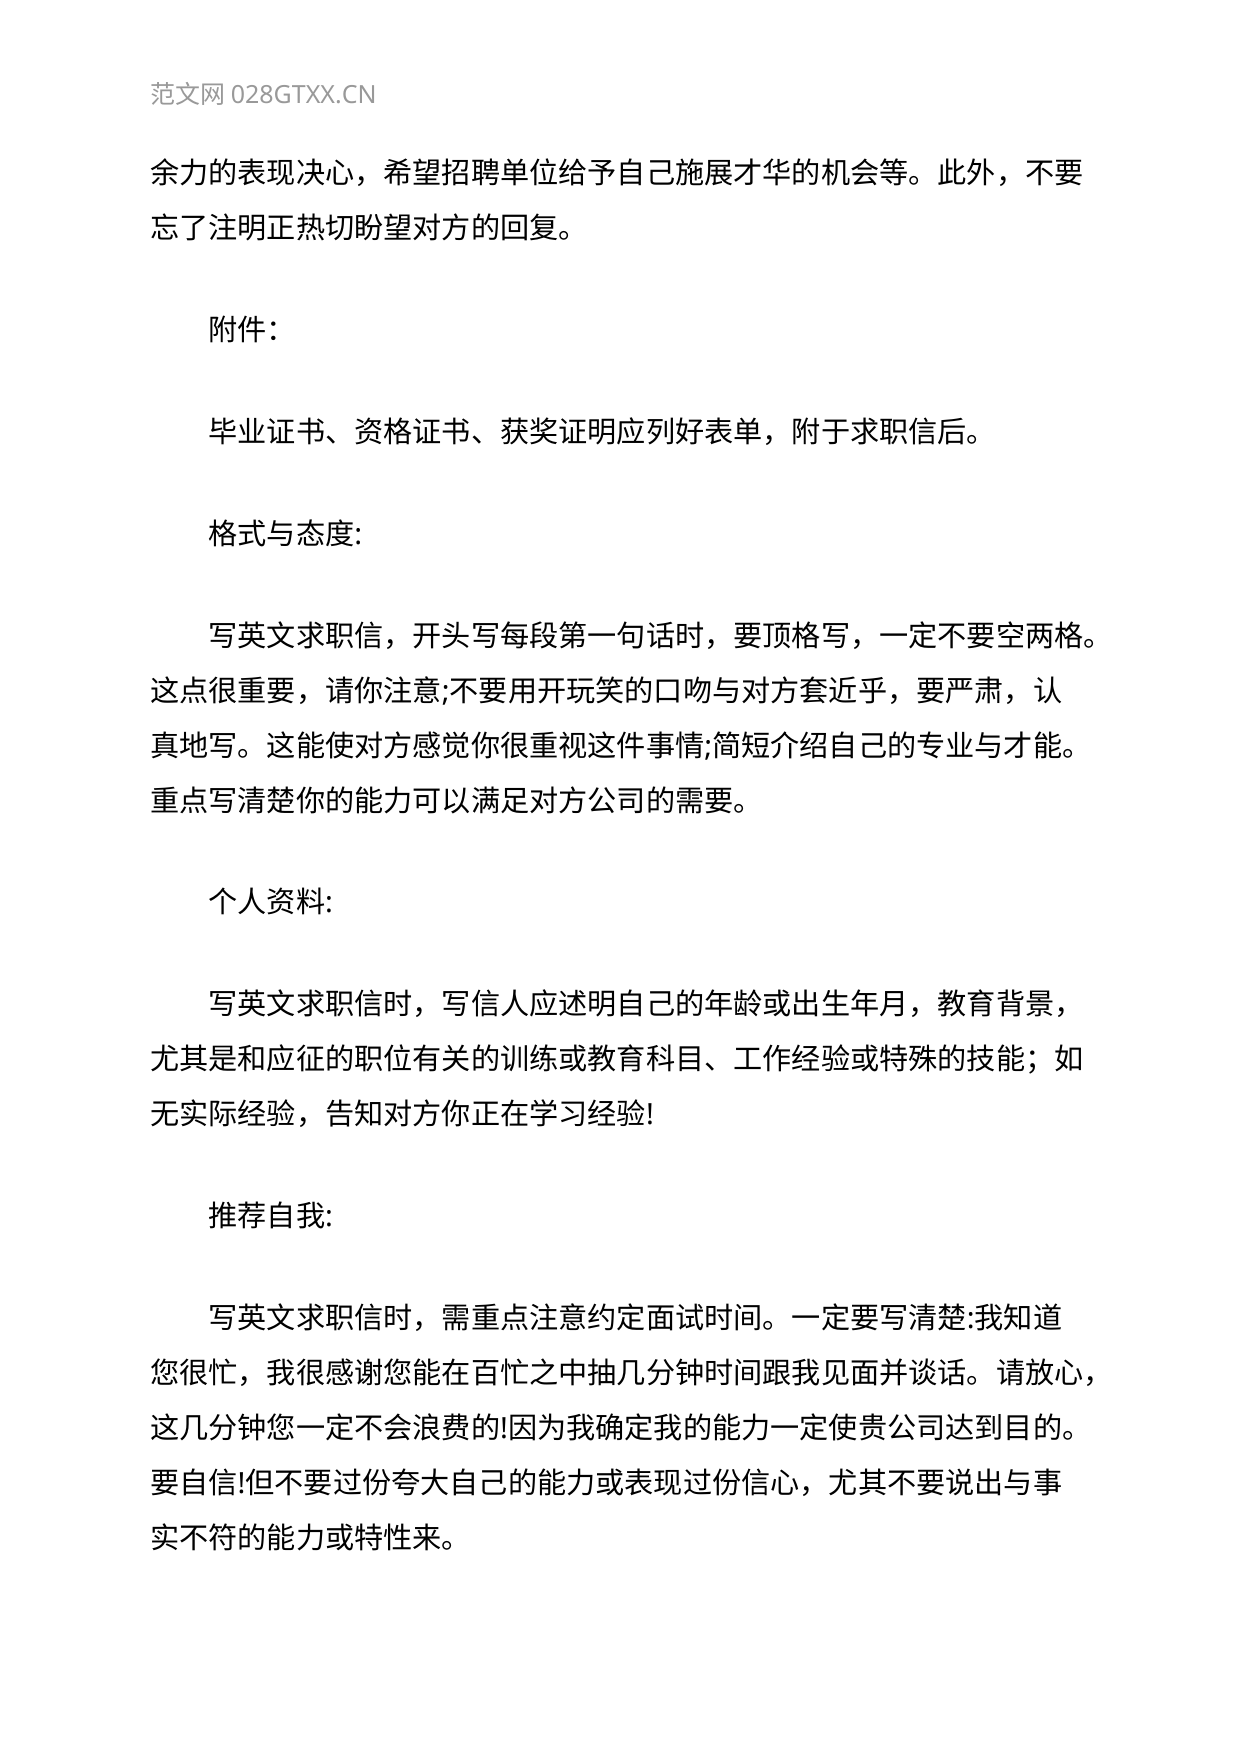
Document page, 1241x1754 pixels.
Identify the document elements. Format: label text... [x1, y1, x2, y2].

text 附件： [150, 307, 1090, 349]
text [150, 150, 1090, 247]
text 写英文求职信时，需重点注意约定面试时间。一定要写清楚:我知道您很忙，我很感谢您能在百忙之中抽几分钟时间跟我见面并谈话。请放心，这几分钟您一定不会浪费的!因为我确定我的能力一定使贵公司达到目的。要自信!但不要过份夸大自己的能力或表现过份信心，尤其不要说出与事实不符的能力或特性来。 [150, 1294, 1090, 1557]
text 写英文求职信时，写信人应述明自己的年龄或出生年月，教育背景，尤其是和应征的职位有关的训练或教育科目、工作经验或特殊的技能；如无实际经验，告知对方你正在学习经验! [150, 981, 1090, 1133]
text 毕业证书、资格证书、获奖证明应列好表单，附于求职信后。 [150, 408, 1090, 451]
text 推荐自我: [150, 1193, 1090, 1235]
text 写英文求职信，开头写每段第一句话时，要顶格写，一定不要空两格。这点很重要，请你注意;不要用开玩笑的口吻与对方套近乎，要严肃，认真地写。这能使对方感觉你很重视这件事情;简短介绍自己的专业与才能。重点写清楚你的能力可以满足对方公司的需要。 [150, 612, 1090, 819]
text 个人资料: [150, 879, 1090, 921]
text 格式与态度: [150, 510, 1090, 553]
